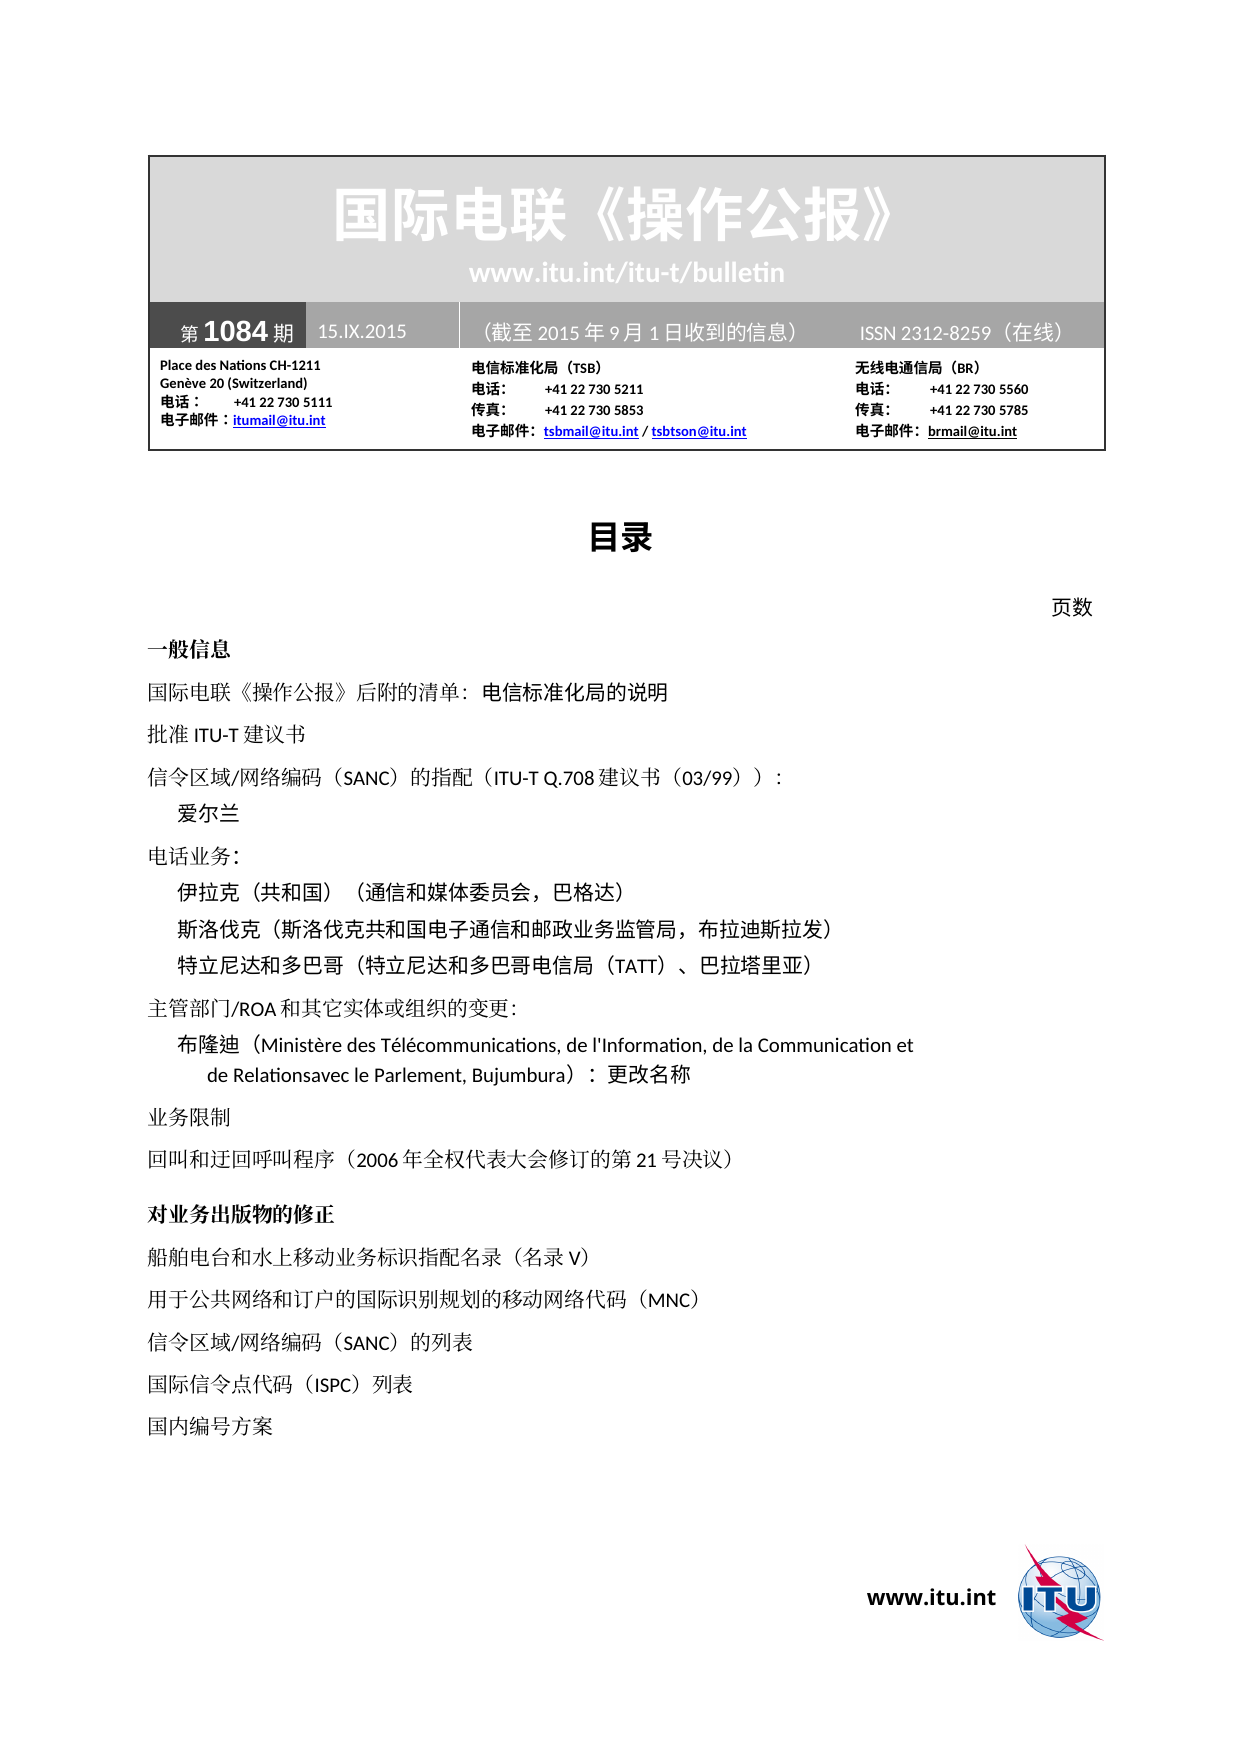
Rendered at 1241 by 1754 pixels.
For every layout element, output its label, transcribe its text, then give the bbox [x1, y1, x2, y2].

table_cell 无线电通信局（BR） 电话： +41 22 730 5560 传真： +41 22 730 5785 电子邮件：brmail@itu.int [844, 348, 1104, 449]
text 国内编号方案 13 [148, 1411, 1092, 1441]
text 斯洛伐克（斯洛伐克共和国电子通信和邮政业务监管局，布拉迪斯拉发） 6 [177, 913, 1092, 943]
text 伊拉克（共和国）（通信和媒体委员会，巴格达） 5 [177, 877, 1092, 907]
text 国际电联《操作公报》后附的清单：电信标准化局的说明 3 [148, 676, 1092, 706]
table_cell 电信标准化局（TSB） 电话： +41 22 730 5211 传真： +41 22 730 5853 电子邮件：tsbmail@itu.int / tsbtson@itu.int [460, 348, 844, 449]
text 页数 [148, 591, 1092, 621]
text 爱尔兰 4 [177, 797, 1092, 828]
subtitle 目录 [148, 514, 1092, 559]
text 批准ITU-T建议书 4 [148, 719, 1092, 749]
text 一般信息 [148, 634, 1092, 664]
table_cell （截至2015年9月1日收到的信息） ISSN 2312-8259（在线） [460, 302, 1104, 348]
text 电话业务： [148, 840, 1092, 870]
text 主管部门/ROA和其它实体或组织的变更： [148, 992, 1092, 1022]
table_cell 15.IX.2015 [306, 302, 459, 348]
text 用于公共网络和订户的国际识别规划的移动网络代码（MNC） 11 [148, 1283, 1092, 1313]
table_cell Place des Nations CH-1211 Genève 20 (Switzerland) 电话： +41 22 730 5111 电子邮件：itumail@itu.int [150, 348, 459, 449]
text 特立尼达和多巴哥（特立尼达和多巴哥电信局（TATT）、巴拉塔里亚） 9 [177, 949, 1092, 980]
text 布隆迪（Ministère des Télécommunications, de l'Information, de la Communication et de Relationsavec le Parlement, Bujumbura）：更改名称 9 [177, 1028, 1092, 1089]
text 船舶电台和水上移动业务标识指配名录（名录V） 11 [148, 1241, 1092, 1271]
text 回叫和迂回呼叫程序（2006年全权代表大会修订的第21号决议） 10 [148, 1144, 1092, 1174]
table_header 国际电联《操作公报》 www.itu.int/itu-t/bulletin [150, 157, 1104, 302]
text 业务限制 10 [148, 1101, 1092, 1131]
text 信令区域/网络编码（SANC）的列表 12 [148, 1326, 1092, 1356]
picture [1018, 1544, 1104, 1641]
text 信令区域/网络编码（SANC）的指配（ITU-T Q.708建议书（03/99））： [148, 761, 1092, 791]
text 对业务出版物的修正 [148, 1199, 1092, 1229]
table_cell 第1084期 [150, 302, 306, 348]
text 国际信令点代码（ISPC）列表 12 [148, 1368, 1092, 1398]
